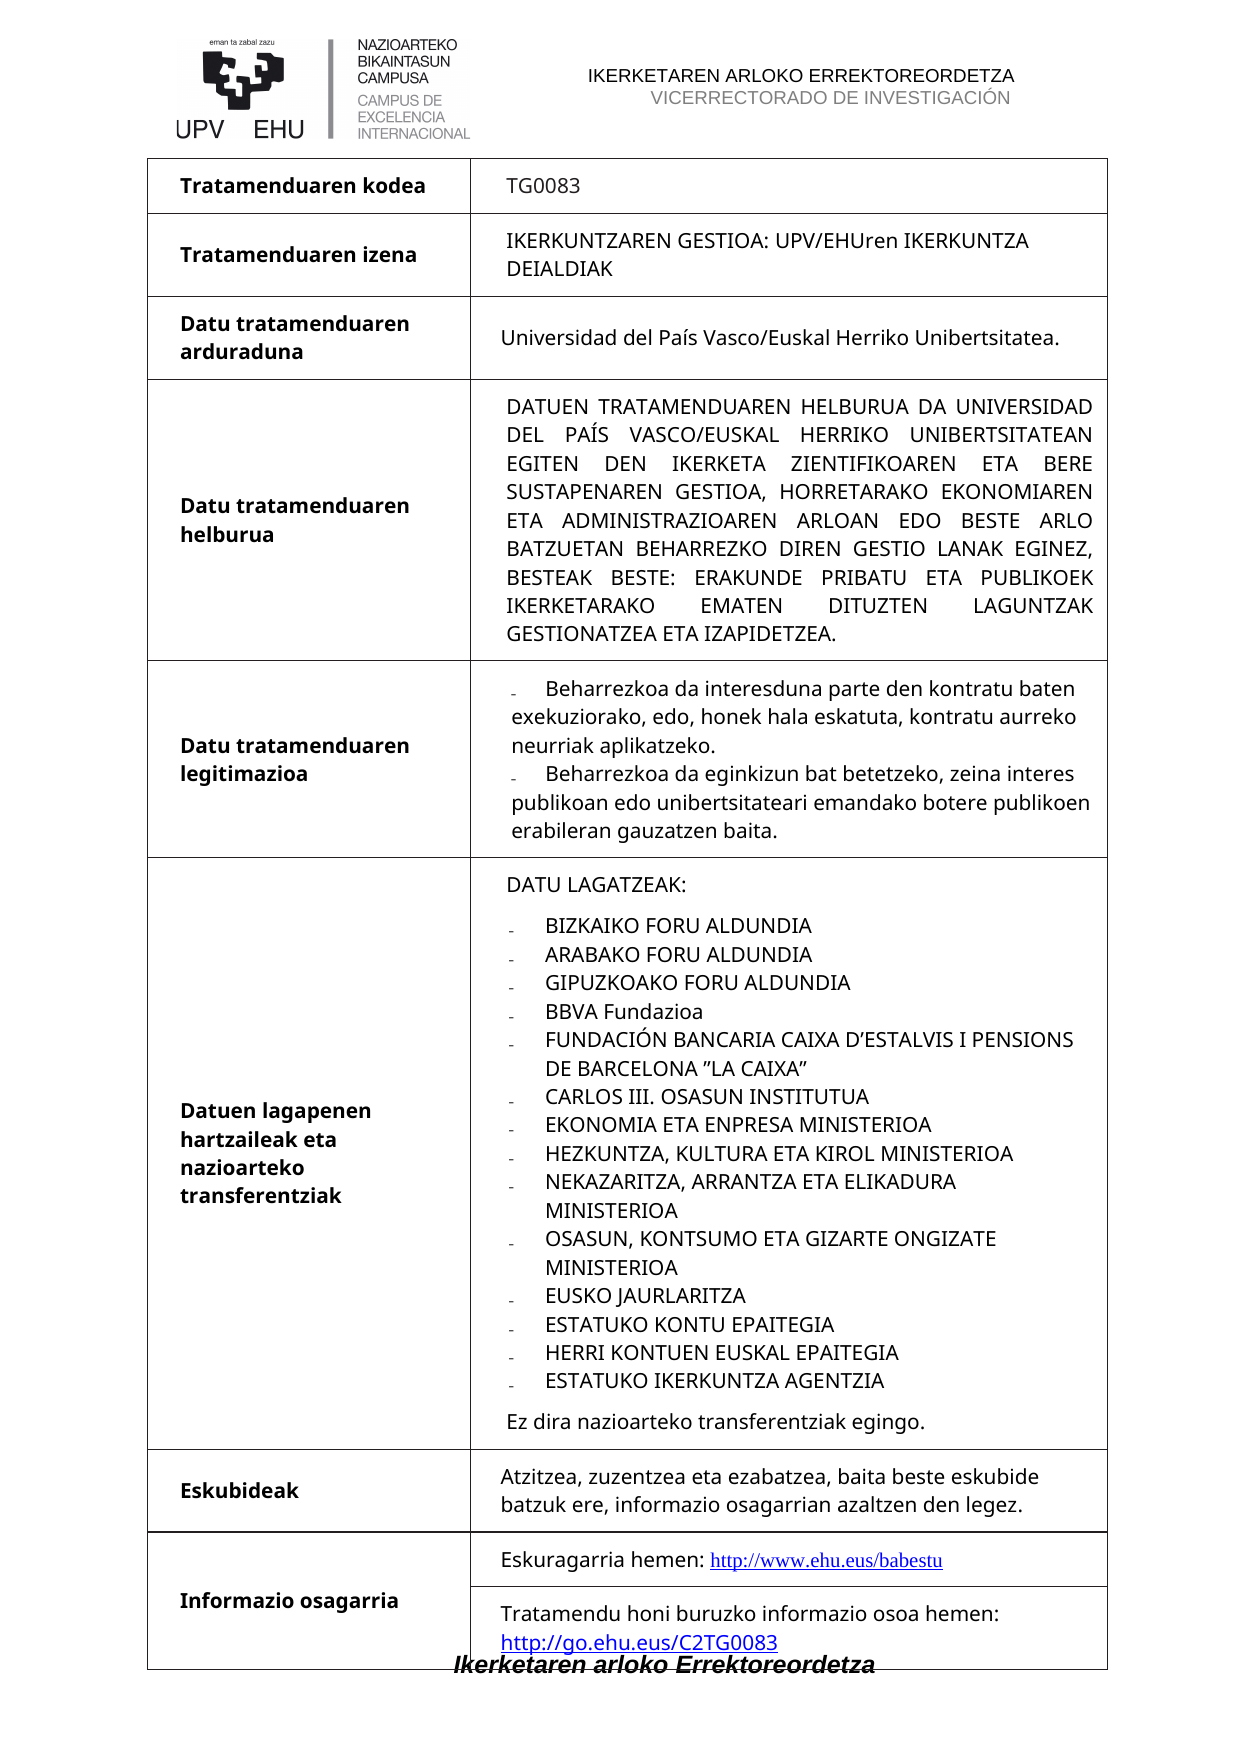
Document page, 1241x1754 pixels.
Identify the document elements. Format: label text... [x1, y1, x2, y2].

table_cell Beharrezkoa da interesduna parte den kontratu baten exekuziorako, edo, honek hala eskatuta, kontratu aurreko neurriak aplikatzeko. Beharrezkoa da eginkizun bat betetzeko, zeina interes publikoan edo unibertsitateari emandako botere publikoen erabileran gauzatzen baita. [471, 661, 1107, 857]
table_cell Datu tratamenduaren legitimazioa [148, 661, 470, 857]
table_cell Atzitzea, zuzentzea eta ezabatzea, baita beste eskubide batzuk ere, informazio osagarrian azaltzen den legez. [471, 1450, 1107, 1531]
table_cell Datu tratamenduaren arduraduna [148, 297, 470, 378]
table_cell Tratamenduaren izena [148, 214, 470, 296]
table_cell DATUEN TRATAMENDUAREN HELBURUA DA UNIVERSIDAD DEL PAÍS VASCO/EUSKAL HERRIKO UNIBERTSITATEAN EGITEN DEN IKERKETA ZIENTIFIKOAREN ETA BERE SUSTAPENAREN GESTIOA, HORRETARAKO EKONOMIAREN ETA ADMINISTRAZIOAREN ARLOAN EDO BESTE ARLO BATZUETAN BEHARREZKO DIREN GESTIO LANAK EGINEZ, BESTEAK BESTE: ERAKUNDE PRIBATU ETA PUBLIKOEK IKERKETARAKO EMATEN DITUZTEN LAGUNTZAK GESTIONATZEA ETA IZAPIDETZEA. [471, 380, 1107, 660]
table_cell Eskubideak [148, 1450, 470, 1531]
table_cell Datuen lagapenen hartzaileak eta nazioarteko transferentziak [148, 858, 470, 1448]
table_cell Tratamendu honi buruzko informazio osoa hemen: http://go.ehu.eus/C2TG0083 [471, 1587, 1107, 1669]
table_cell IKERKUNTZAREN GESTIOA: UPV/EHUren IKERKUNTZA DEIALDIAK [471, 214, 1107, 296]
table_cell Informazio osagarria [148, 1533, 470, 1669]
table_cell DATU LAGATZEAK: BIZKAIKO FORU ALDUNDIA ARABAKO FORU ALDUNDIA GIPUZKOAKO FORU ALDUNDIA BBVA Fundazioa FUNDACIÓN BANCARIA CAIXA D’ESTALVIS I PENSIONS DE BARCELONA ”LA CAIXA” CARLOS III. OSASUN INSTITUTUA EKONOMIA ETA ENPRESA MINISTERIOA HEZKUNTZA, KULTURA ETA KIROL MINISTERIOA NEKAZARITZA, ARRANTZA ETA ELIKADURA MINISTERIOA OSASUN, KONTSUMO ETA GIZARTE ONGIZATE MINISTERIOA EUSKO JAURLARITZA ESTATUKO KONTU EPAITEGIA HERRI KONTUEN EUSKAL EPAITEGIA ESTATUKO IKERKUNTZA AGENTZIA Ez dira nazioarteko transferentziak egingo. [471, 858, 1107, 1448]
table_cell Universidad del País Vasco/Euskal Herriko Unibertsitatea. [471, 297, 1107, 378]
table_cell Eskuragarria hemen: http://www.ehu.eus/babestu [471, 1533, 1107, 1586]
table_header TG0083 [471, 159, 1107, 213]
picture [176, 39, 471, 139]
table_header Tratamenduaren kodea [148, 159, 470, 213]
table_cell Datu tratamenduaren helburua [148, 380, 470, 660]
